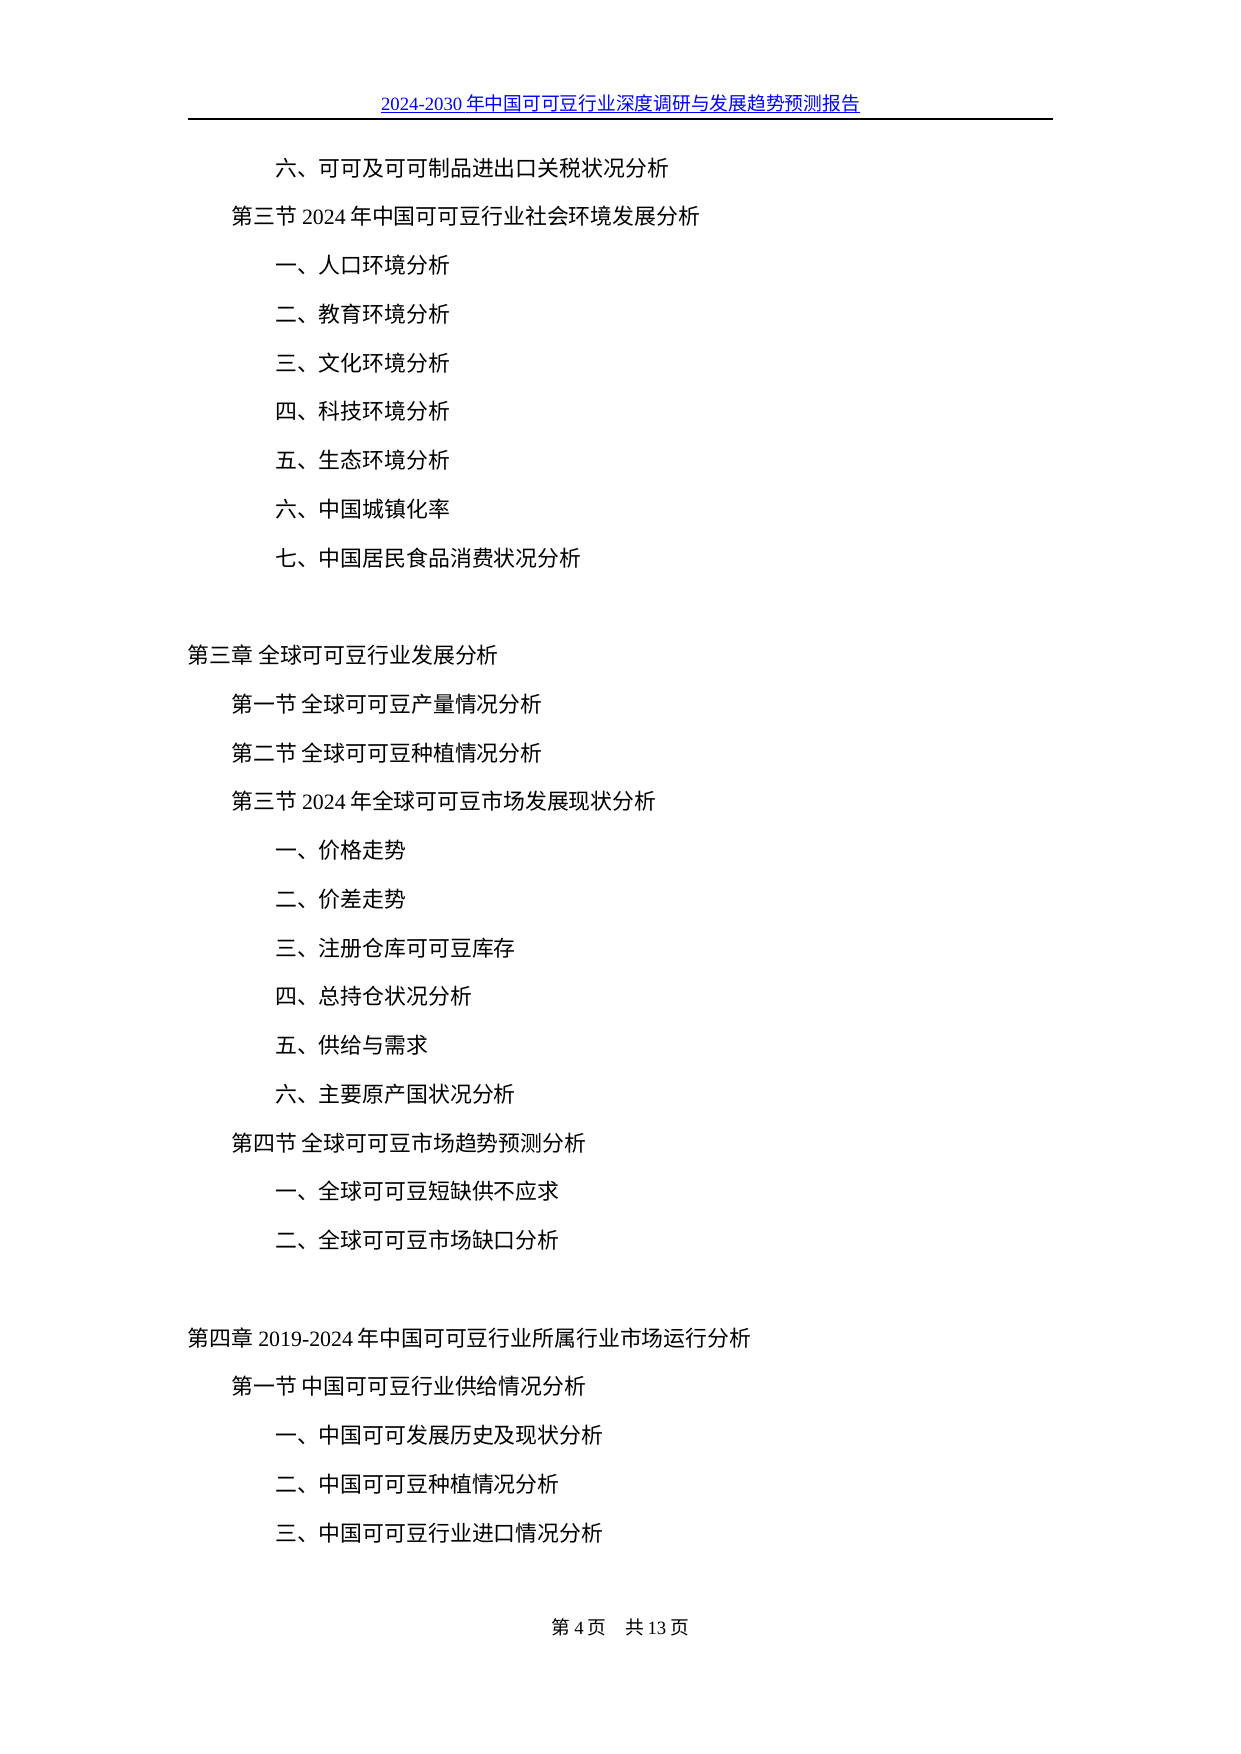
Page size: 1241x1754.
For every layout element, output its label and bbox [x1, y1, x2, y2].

text [187, 150, 1053, 1548]
